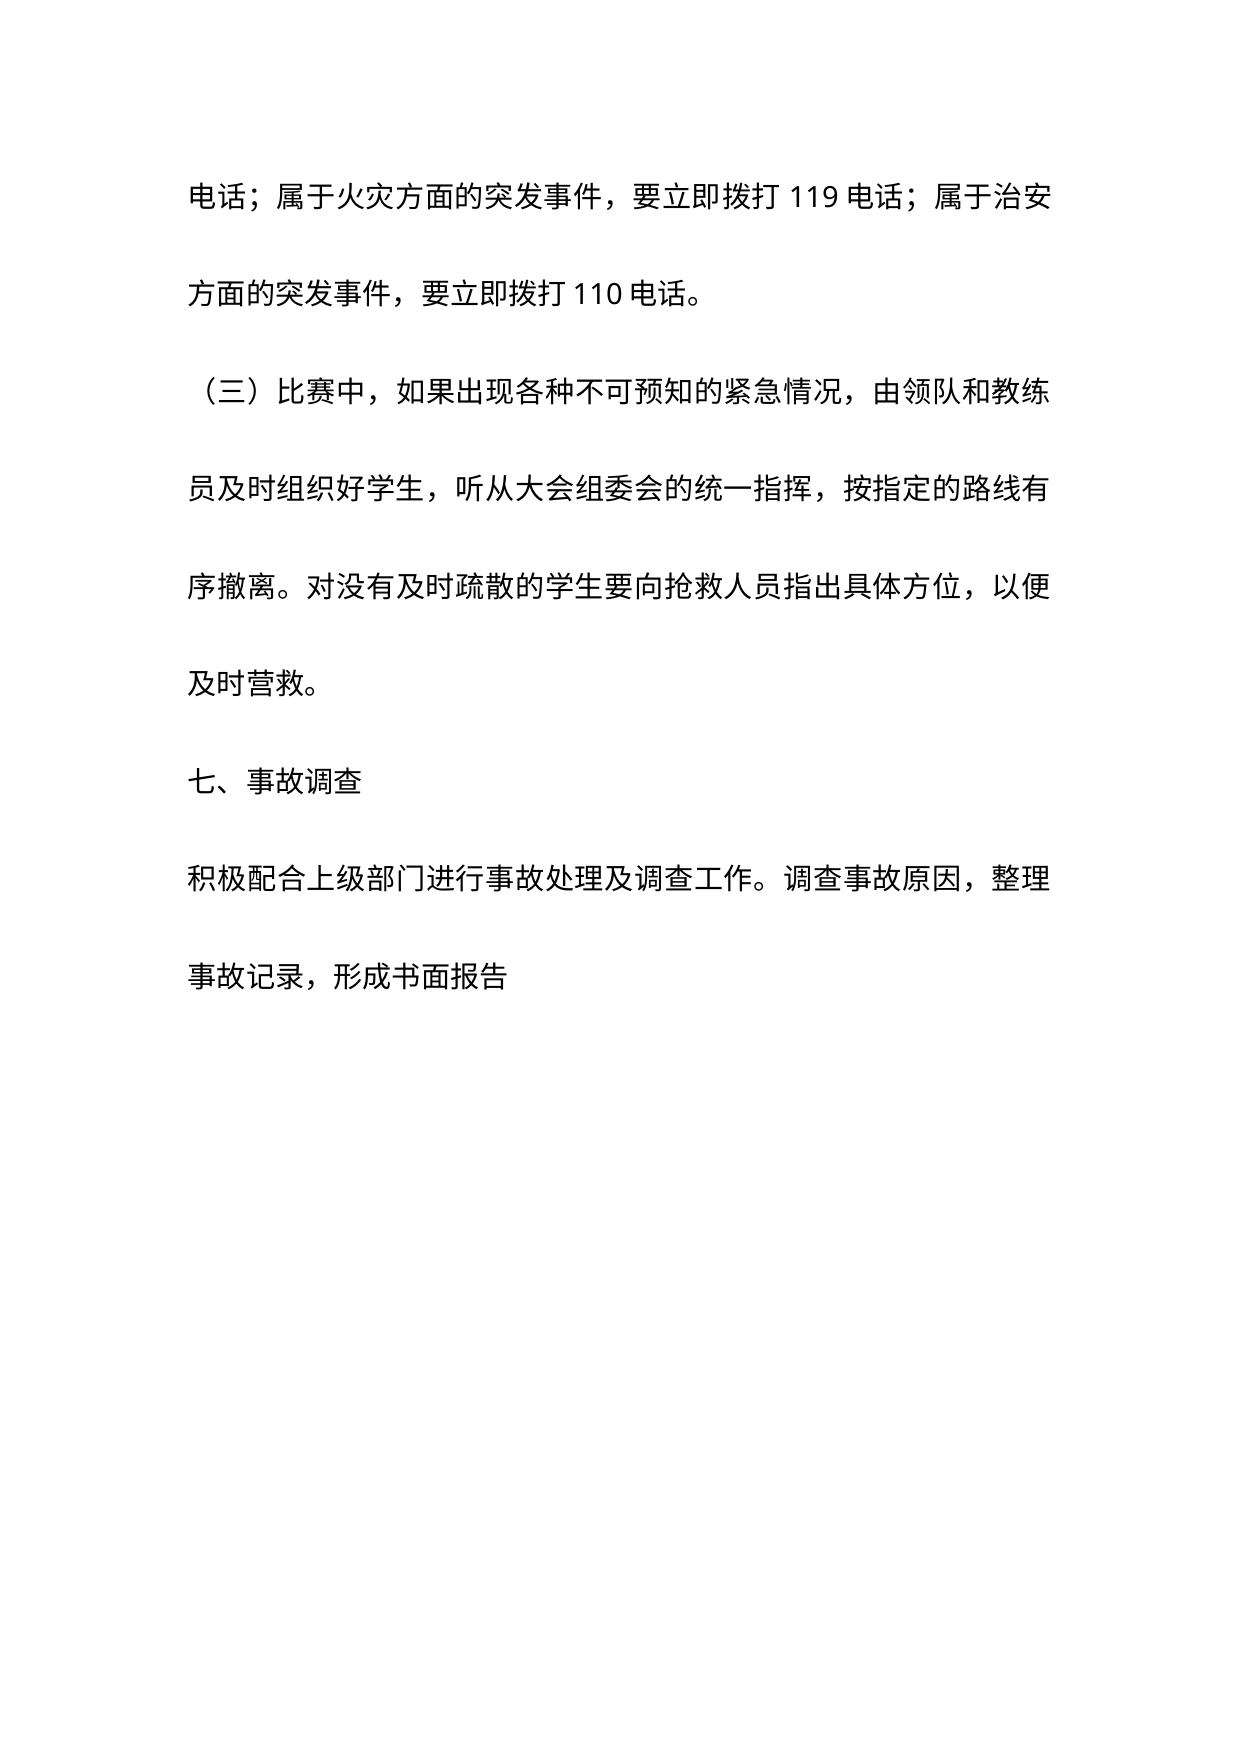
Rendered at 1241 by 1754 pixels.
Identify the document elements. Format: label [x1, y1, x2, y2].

text [187, 162, 1053, 1007]
